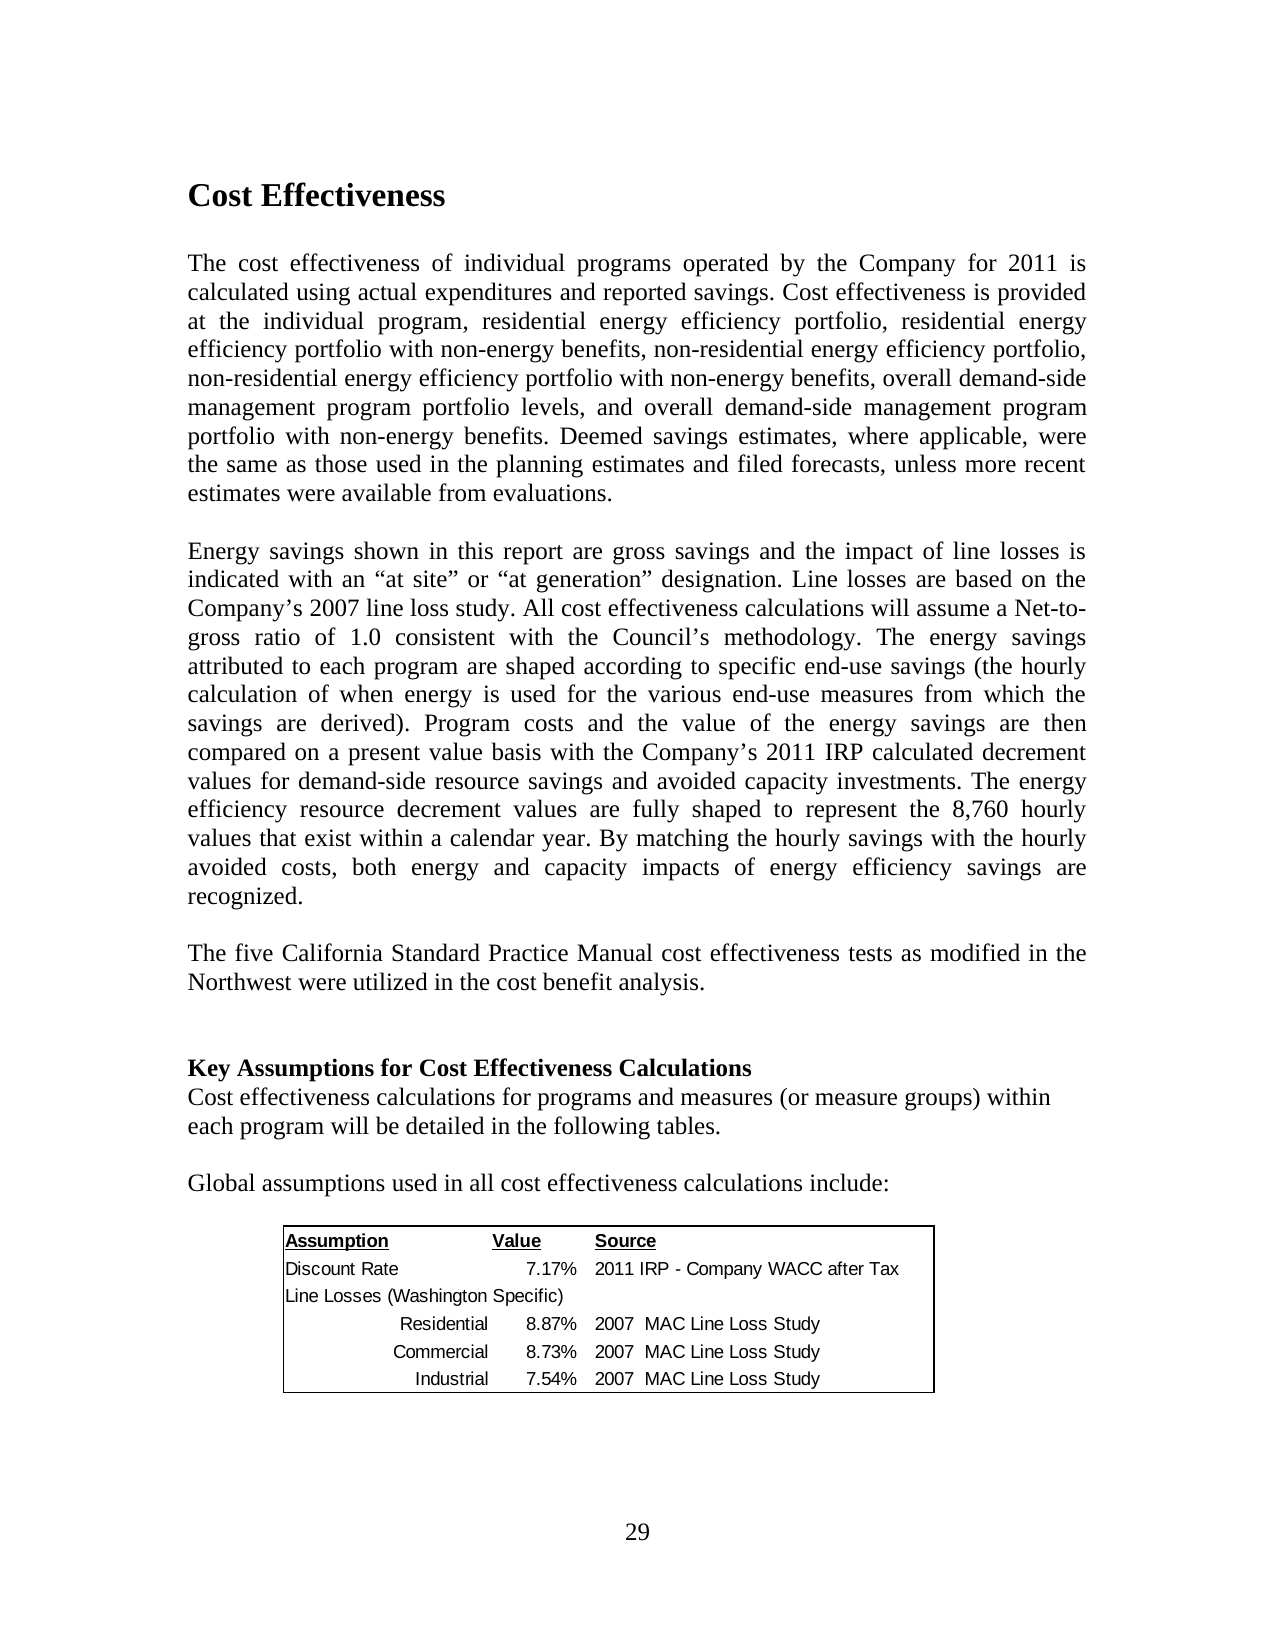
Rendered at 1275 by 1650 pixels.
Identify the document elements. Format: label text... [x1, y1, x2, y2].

text Energy savings shown in this report are gross savings and the impact of line losses is indicated with an “at site” or “at generation” designation. Line losses are based on the Company’s 2007 line loss study. All cost effectiveness calculations will assume a Net-to-gross ratio of 1.0 consistent with the Council’s methodology. The energy savings attributed to each program are shaped according to specific end-use savings (the hourly calculation of when energy is used for the various end-use measures from which the savings are derived). Program costs and the value of the energy savings are then compared on a present value basis with the Company’s 2011 IRP calculated decrement values for demand-side resource savings and avoided capacity investments. The energy efficiency resource decrement values are fully shaped to represent the 8,760 hourly values that exist within a calendar year. By matching the hourly savings with the hourly avoided costs, both energy and capacity impacts of energy efficiency savings are recognized. [187, 536, 1087, 909]
text Key Assumptions for Cost Effectiveness Calculations [187, 1053, 1087, 1082]
text Global assumptions used in all cost effectiveness calculations include: [187, 1168, 1087, 1197]
text Cost effectiveness calculations for programs and measures (or measure groups) within each program will be detailed in the following tables. [187, 1082, 1087, 1139]
text The cost effectiveness of individual programs operated by the Company for 2011 is calculated using actual expenditures and reported savings. Cost effectiveness is provided at the individual program, residential energy efficiency portfolio, residential energy efficiency portfolio with non-energy benefits, non-residential energy efficiency portfolio, non-residential energy efficiency portfolio with non-energy benefits, overall demand-side management program portfolio levels, and overall demand-side management program portfolio with non-energy benefits. Deemed savings estimates, where applicable, were the same as those used in the planning estimates and filed forecasts, unless more recent estimates were available from evaluations. [187, 248, 1087, 507]
text The five California Standard Practice Manual cost effectiveness tests as modified in the Northwest were utilized in the cost benefit analysis. [187, 938, 1087, 996]
subtitle Cost Effectiveness [187, 175, 1087, 213]
